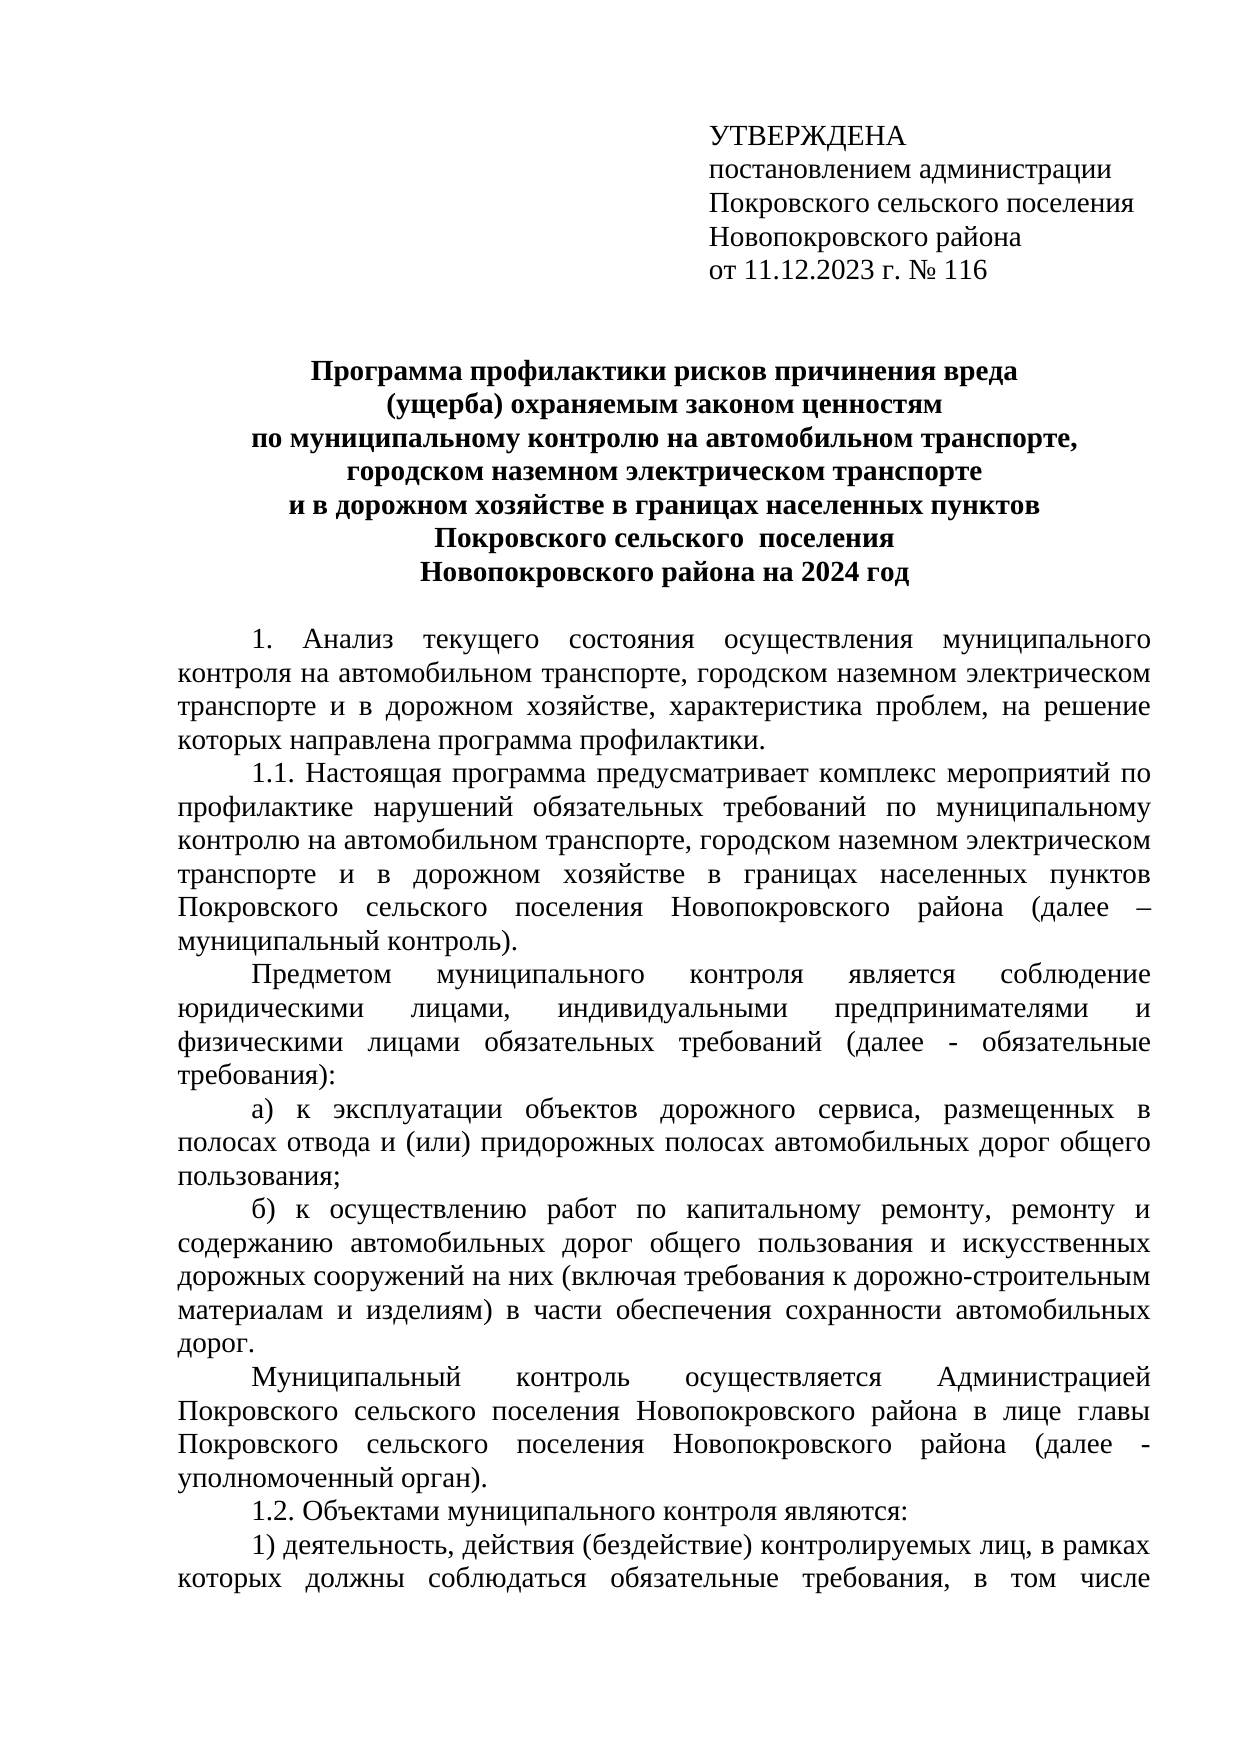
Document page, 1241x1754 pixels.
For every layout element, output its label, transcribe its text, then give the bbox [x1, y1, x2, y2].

text а) к эксплуатации объектов дорожного сервиса, размещенных в полосах отвода и (или) придорожных полосах автомобильных дорог общего пользования; [177, 1091, 1152, 1191]
text 1.1. Настоящая программа предусматривает комплекс мероприятий по профилактике нарушений обязательных требований по муниципальному контролю на автомобильном транспорте, городском наземном электрическом транспорте и в дорожном хозяйстве в границах населенных пунктов Покровского сельского поселения Новопокровского района (далее – муниципальный контроль). [177, 755, 1152, 957]
text городском наземном электрическом транспорте [177, 453, 1152, 487]
text и в дорожном хозяйстве в границах населенных пунктов [177, 487, 1152, 521]
text б) к осуществлению работ по капитальному ремонту, ремонту и содержанию автомобильных дорог общего пользования и искусственных дорожных сооружений на них (включая требования к дорожно-строительным материалам и изделиям) в части обеспечения сохранности автомобильных дорог. [177, 1191, 1152, 1359]
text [177, 1527, 1152, 1594]
text Покровского сельского поселения [177, 185, 1152, 219]
text Новопокровского района на 2024 год [177, 554, 1152, 588]
text Муниципальный контроль осуществляется Администрацией Покровского сельского поселения Новопокровского района в лице главы Покровского сельского поселения Новопокровского района (далее - уполномоченный орган). [177, 1359, 1152, 1493]
text 1.2. Объектами муниципального контроля являются: [177, 1493, 1152, 1527]
text (ущерба) охраняемым законом ценностям [177, 386, 1152, 420]
text УТВЕРЖДЕНА [177, 118, 1152, 152]
text 1. Анализ текущего состояния осуществления муниципального контроля на автомобильном транспорте, городском наземном электрическом транспорте и в дорожном хозяйстве, характеристика проблем, на решение которых направлена программа профилактики. [177, 621, 1152, 755]
text от 11.12.2023 г. № 116 [177, 252, 1152, 286]
text Программа профилактики рисков причинения вреда [177, 353, 1152, 386]
text постановлением администрации [177, 152, 1152, 185]
text Покровского сельского поселения [177, 521, 1152, 554]
text по муниципальному контролю на автомобильном транспорте, [177, 420, 1152, 453]
text Предметом муниципального контроля является соблюдение юридическими лицами, индивидуальными предпринимателями и физическими лицами обязательных требований (далее - обязательные требования): [177, 957, 1152, 1091]
text Новопокровского района [177, 219, 1152, 252]
